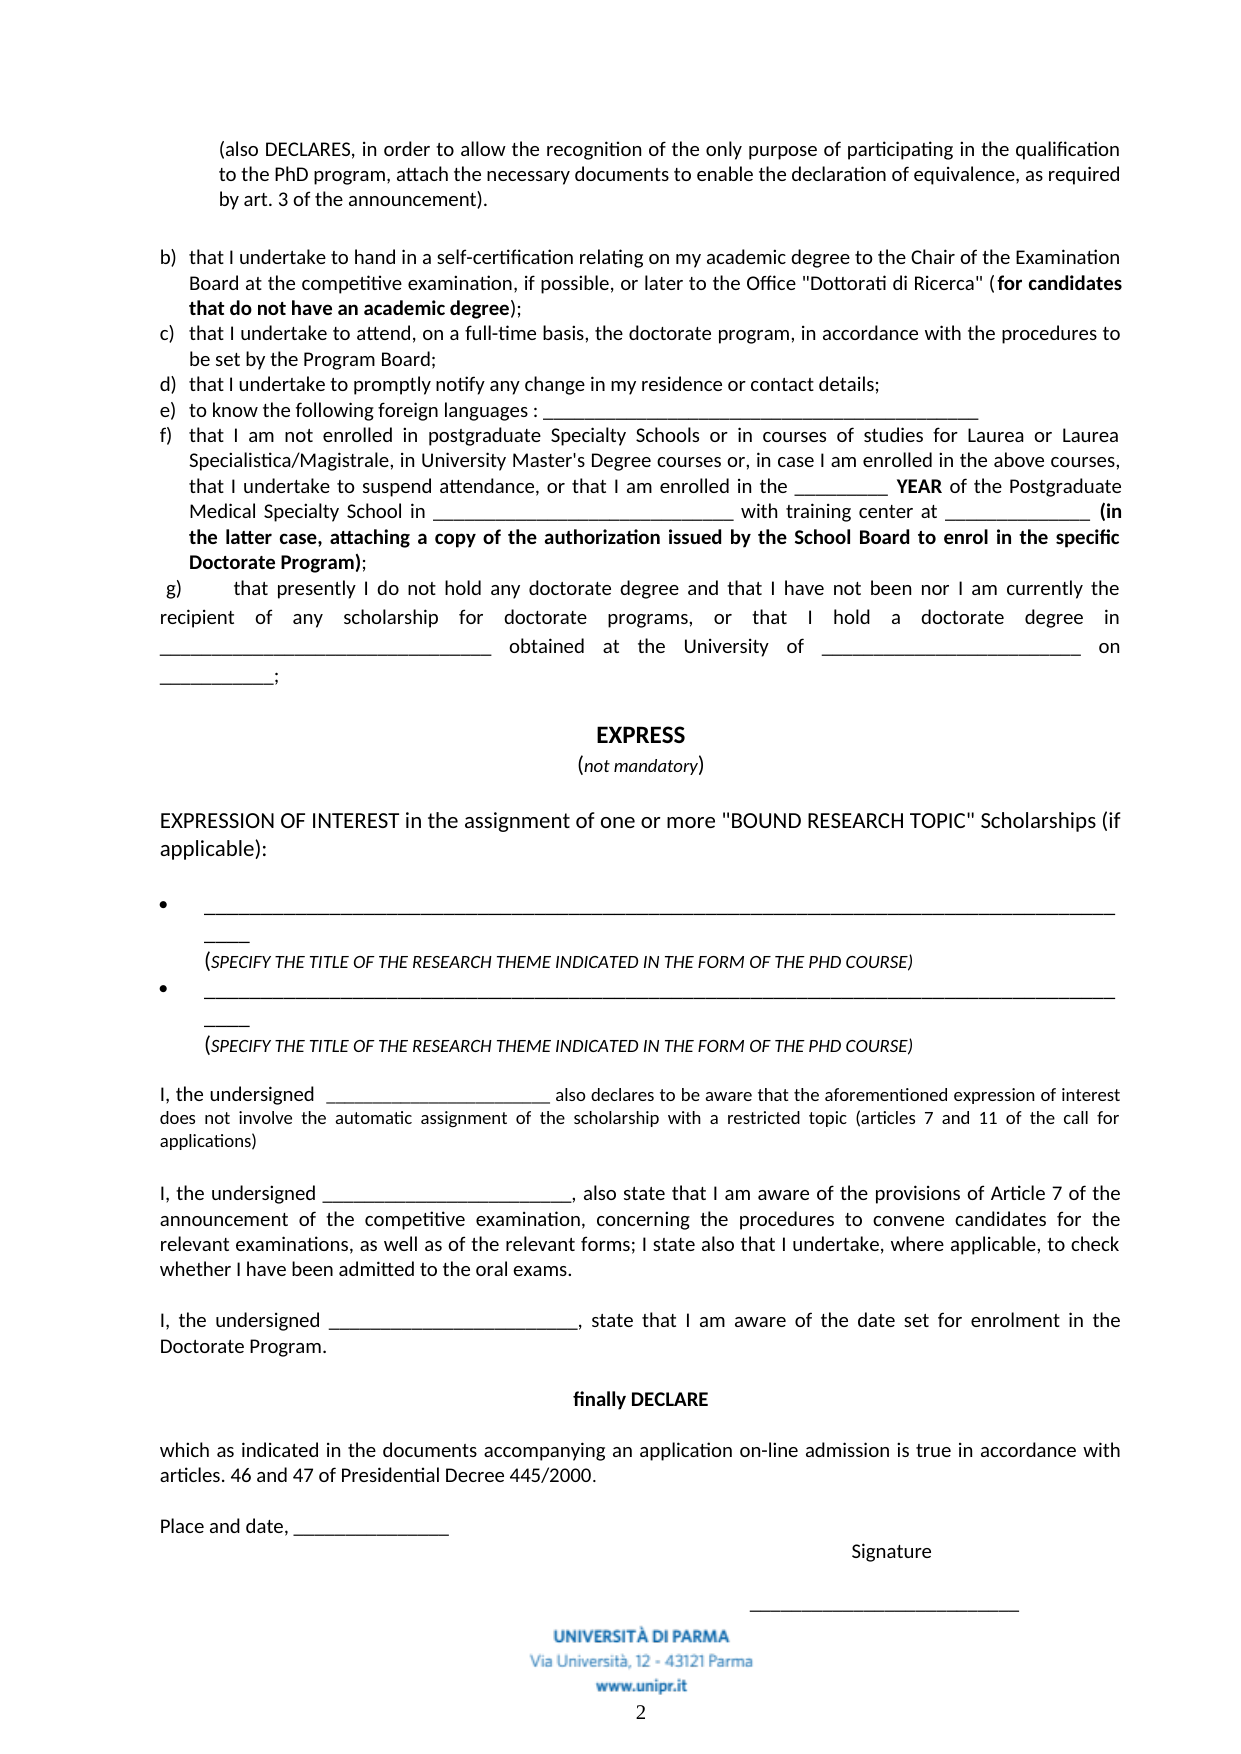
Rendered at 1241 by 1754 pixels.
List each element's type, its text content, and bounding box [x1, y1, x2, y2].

list that I undertake to attend, on a full-time basis, the doctorate program, in accordance with the procedures to be set by the Program Board; [159, 321, 1122, 371]
text Place and date, _______________ [159, 1513, 1122, 1539]
text (SPECIFY THE TITLE OF THE RESEARCH THEME INDICATED IN THE FORM OF THE PHD COURSE) [204, 1030, 1122, 1058]
text I, the undersigned ________________________, also state that I am aware of the provisions of Article 7 of the announcement of the competitive examination, concerning the procedures to convene candidates for the relevant examinations, as well as of the relevant forms; I state also that I undertake, where applicable, to check whether I have been admitted to the oral exams. [159, 1180, 1122, 1282]
list that I undertake to promptly notify any change in my residence or contact details; [159, 371, 1122, 397]
text (also DECLARES, in order to allow the recognition of the only purpose of participating in the qualification to the PhD program, attach the necessary documents to enable the declaration of equivalence, as required by art. 3 of the announcement). [218, 136, 1122, 212]
text which as indicated in the documents accompanying an application on-line admission is true in accordance with articles. 46 and 47 of Presidential Decree 445/2000. [159, 1437, 1122, 1488]
list to know the following foreign languages : __________________________________________ [159, 397, 1122, 422]
text I, the undersigned ________________________ also declares to be aware that the aforementioned expression of interest does not involve the automatic assignment of the scholarship with a restricted topic (articles 7 and 11 of the call for applications) [159, 1081, 1122, 1152]
text (not mandatory) [159, 750, 1122, 778]
list ____________________________________________________________________________________ [159, 974, 1122, 1030]
text EXPRESSION OF INTEREST in the assignment of one or more "BOUND RESEARCH TOPIC" Scholarships (if applicable): [159, 806, 1122, 862]
list that I am not enrolled in postgraduate Specialty Schools or in courses of studies for Laurea or Laurea Specialistica/Magistrale, in University Master's Degree courses or, in case I am enrolled in the above courses, that I undertake to suspend attendance, or that I am enrolled in the _________ YEAR of the Postgraduate Medical Specialty School in _____________________________ with training center at ______________ (in the latter case, attaching a copy of the authorization issued by the School Board to enrol in the specific Doctorate Program); [159, 422, 1122, 575]
text EXPRESS [159, 719, 1122, 750]
text (SPECIFY THE TITLE OF THE RESEARCH THEME INDICATED IN THE FORM OF THE PHD COURSE) [204, 946, 1122, 974]
list ____________________________________________________________________________________ [159, 890, 1122, 946]
list that presently I do not hold any doctorate degree and that I have not been nor I am currently the recipient of any scholarship for doctorate programs, or that I hold a doctorate degree in ________________________________ obtained at the University of _________________________ on ___________; [159, 575, 1122, 688]
text Signature [159, 1539, 1122, 1564]
text finally DECLARE [159, 1386, 1122, 1412]
list that I undertake to hand in a self-certification relating on my academic degree to the Chair of the Examination Board at the competitive examination, if possible, or later to the Office "Dottorati di Ricerca" (for candidates that do not have an academic degree); [159, 244, 1122, 321]
list __________________________ [749, 1589, 1122, 1615]
text I, the undersigned ________________________, state that I am aware of the date set for enrolment in the Doctorate Program. [159, 1307, 1122, 1358]
